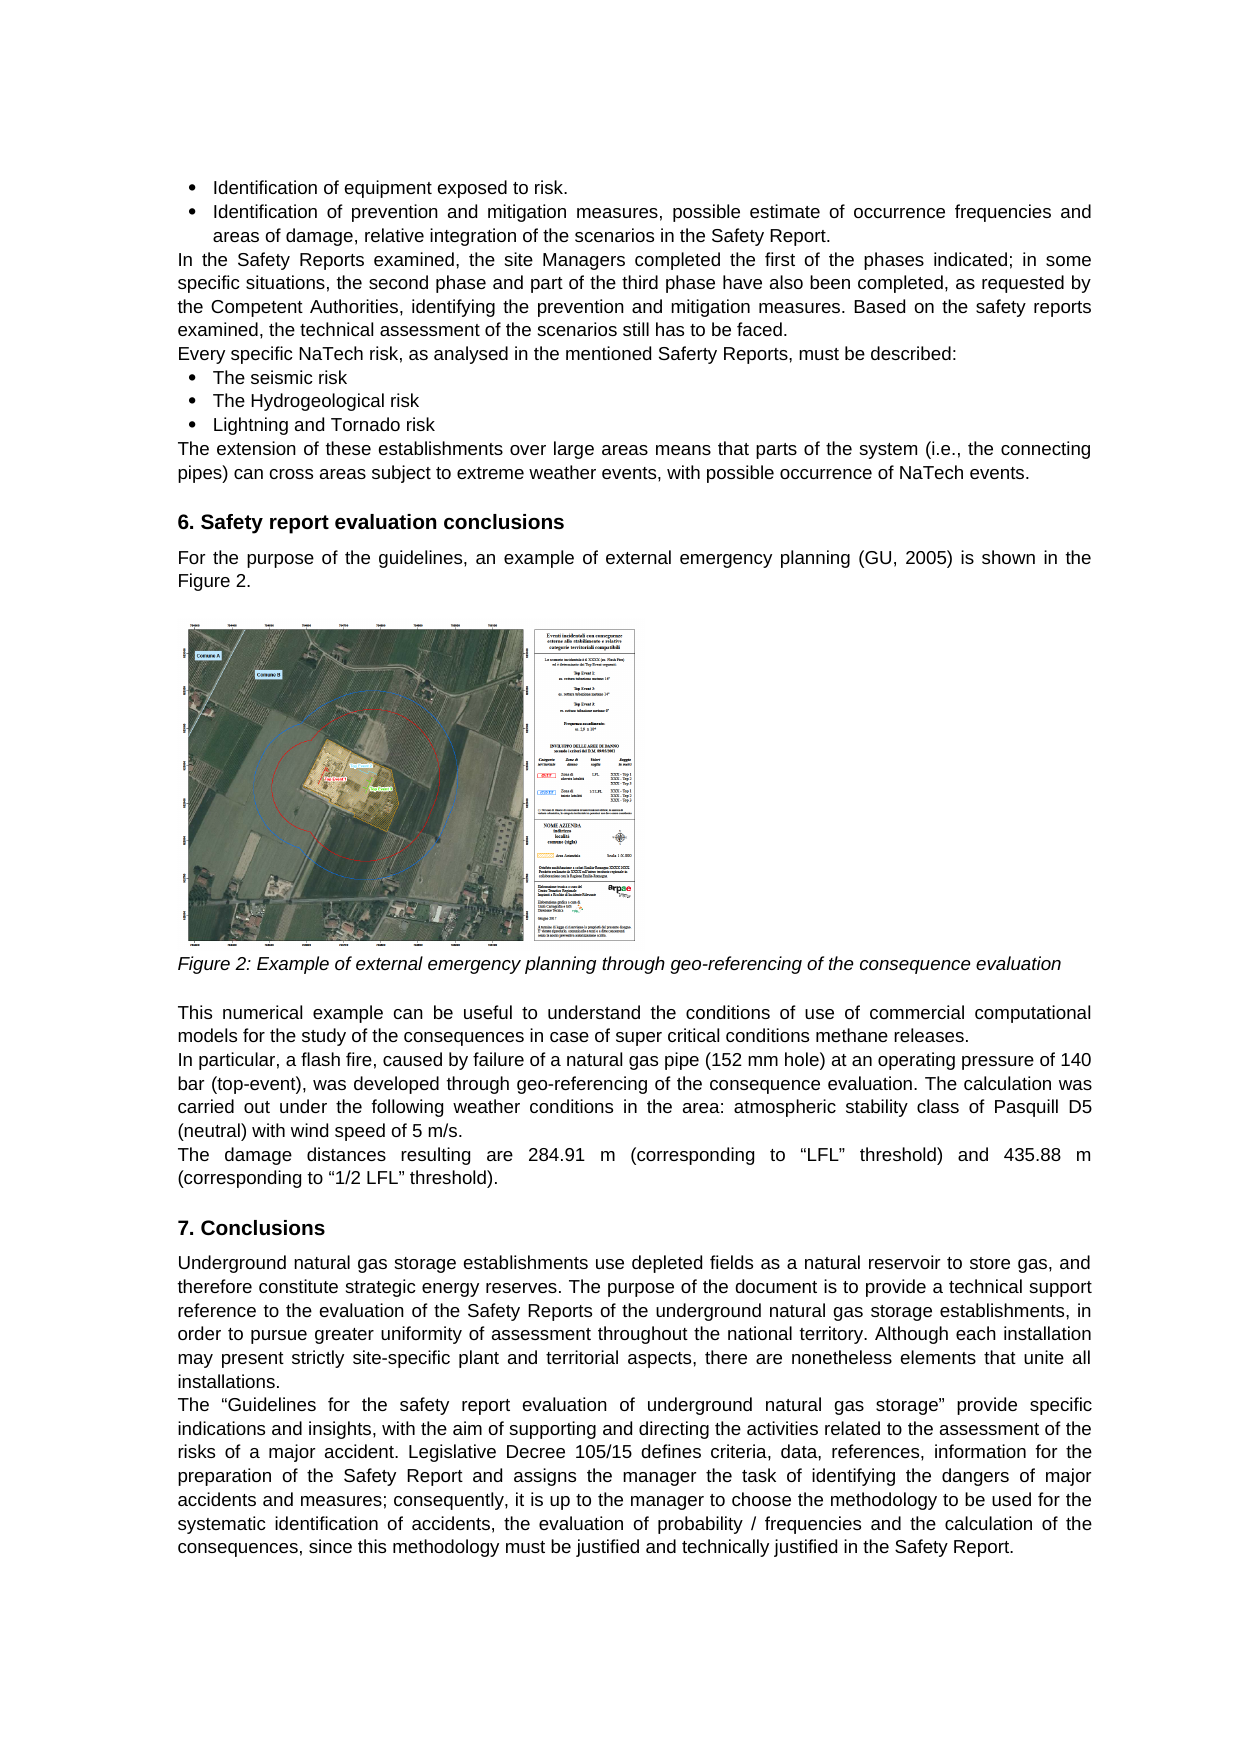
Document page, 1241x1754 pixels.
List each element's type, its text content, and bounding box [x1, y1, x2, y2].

text Identification of equipment exposed to risk. [189, 177, 1092, 199]
list The extension of these establishments over large areas means that parts of the system (i.e., the connecting pipes) can cross areas subject to extreme weather events, with possible occurrence of NaTech events. [177, 438, 1092, 483]
text In the Safety Reports examined, the site Managers completed the first of the phases indicated; in some specific situations, the second phase and part of the third phase have also been completed, as requested by the Competent Authorities, identifying the prevention and mitigation measures. Based on the safety reports examined, the technical assessment of the scenarios still has to be faced. [177, 248, 1092, 341]
subtitle Conclusions [177, 1216, 1092, 1240]
text Figure 2: Example of external emergency planning through geo-referencing of the consequence evaluation [177, 953, 1092, 974]
list For the purpose of the guidelines, an example of external emergency planning (GU, 2005) is shown in the Figure 2. [177, 547, 1092, 592]
text Every specific NaTech risk, as analysed in the mentioned Saferty Reports, must be described: [177, 343, 1092, 364]
text In particular, a flash fire, caused by failure of a natural gas pipe (152 mm hole) at an operating pressure of 140 bar (top-event), was developed through geo-referencing of the consequence evaluation. The calculation was carried out under the following weather conditions in the area: atmospheric stability class of Pasquill D5 (neutral) with wind speed of 5 m/s. [177, 1049, 1092, 1141]
text The damage distances resulting are 284.91 m (corresponding to “LFL” threshold) and 435.88 m (corresponding to “1/2 LFL” threshold). [177, 1143, 1092, 1189]
text The seismic risk [189, 367, 1092, 388]
text The Hydrogeological risk [189, 390, 1092, 412]
text The “Guidelines for the safety report evaluation of underground natural gas storage” provide specific indications and insights, with the aim of supporting and directing the activities related to the assessment of the risks of a major accident. Legislative Decree 105/15 defines criteria, data, references, information for the preparation of the Safety Report and assigns the manager the task of identifying the dangers of major accidents and measures; consequently, it is up to the manager to choose the methodology to be used for the systematic identification of accidents, the evaluation of probability / frequencies and the calculation of the consequences, since this methodology must be justified and technically justified in the Safety Report. [177, 1394, 1092, 1557]
text Lightning and Tornado risk [189, 414, 1092, 436]
text This numerical example can be useful to understand the conditions of use of commercial computational models for the study of the consequences in case of super critical conditions methane releases. [177, 1002, 1092, 1047]
text Identification of prevention and mitigation measures, possible estimate of occurrence frequencies and areas of damage, relative integration of the scenarios in the Safety Report. [189, 201, 1092, 246]
subtitle Safety report evaluation conclusions [177, 510, 1092, 534]
text Underground natural gas storage establishments use depleted fields as a natural reservoir to store gas, and therefore constitute strategic energy reserves. The purpose of the document is to provide a technical support reference to the evaluation of the Safety Reports of the underground natural gas storage establishments, in order to pursue greater uniformity of assessment throughout the national territory. Although each installation may present strictly site-specific plant and territorial aspects, there are nonetheless elements that unite all installations. [177, 1252, 1092, 1392]
